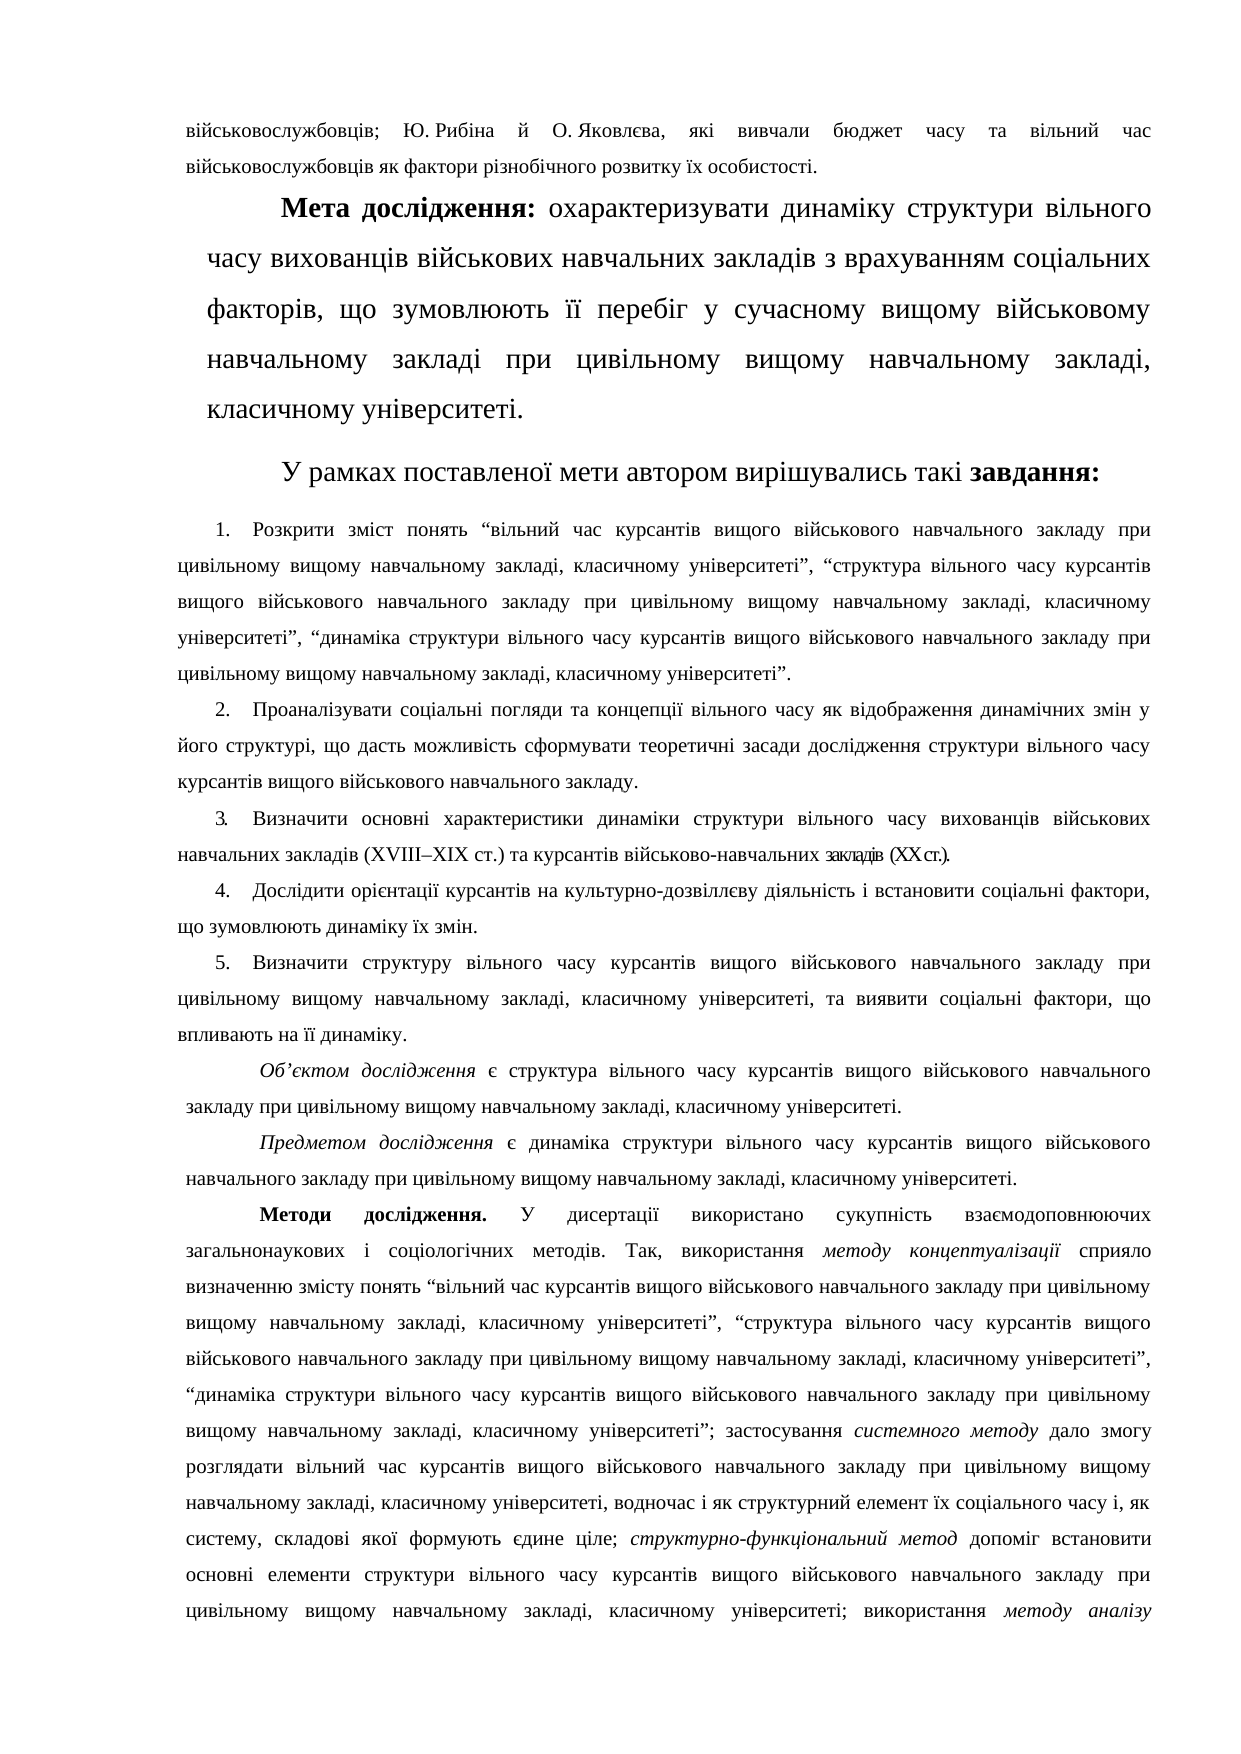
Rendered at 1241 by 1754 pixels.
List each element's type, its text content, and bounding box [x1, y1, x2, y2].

text Об’єктом дослідження є структура вільного часу курсантів вищого військового навчального закладу при цивільному вищому навчальному закладі, класичному університеті. [186, 1058, 1152, 1118]
list Визначити структуру вільного часу курсантів вищого військового навчального закладу при цивільному вищому навчальному закладі, класичному університеті, та виявити соціальні фактори, що впливають на її динаміку. [177, 949, 1152, 1046]
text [186, 1202, 1152, 1622]
list Дослідити орієнтації курсантів на культурно-дозвіллєву діяльність і встановити соціальні фактори, що зумовлюють динаміку їх змін. [177, 877, 1152, 938]
list Проаналізувати соціальні погляди та концепції вільного часу як відображення динамічних змін у його структурі, що дасть можливість сформувати теоретичні засади дослідження структури вільного часу курсантів вищого військового навчального закладу. [177, 697, 1152, 793]
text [186, 118, 1152, 178]
list Визначити основні характеристики динаміки структури вільного часу вихованців військових навчальних закладів (ХVІІІ–ХІХ ст.) та курсантів військово-навчальних закладів (ХХ ст.). [177, 805, 1152, 866]
text У рамках поставленої мети автором вирішувались такі завдання: [207, 454, 1152, 488]
text Мета дослідження: охарактеризувати динаміку структури вільного часу вихованців військових навчальних закладів з врахуванням соціальних факторів, що зумовлюють її перебіг у сучасному вищому військовому навчальному закладі при цивільному вищому навчальному закладі, класичному університеті. [207, 190, 1152, 425]
text Предметом дослідження є динаміка структури вільного часу курсантів вищого військового навчального закладу при цивільному вищому навчальному закладі, класичному університеті. [186, 1130, 1152, 1190]
list Розкрити зміст понять “вільний час курсантів вищого військового навчального закладу при цивільному вищому навчальному закладі, класичному університеті”, “структура вільного часу курсантів вищого військового навчального закладу при цивільному вищому навчальному закладі, класичному університеті”, “динаміка структури вільного часу курсантів вищого військового навчального закладу при цивільному вищому навчальному закладі, класичному університеті”. [177, 517, 1152, 685]
